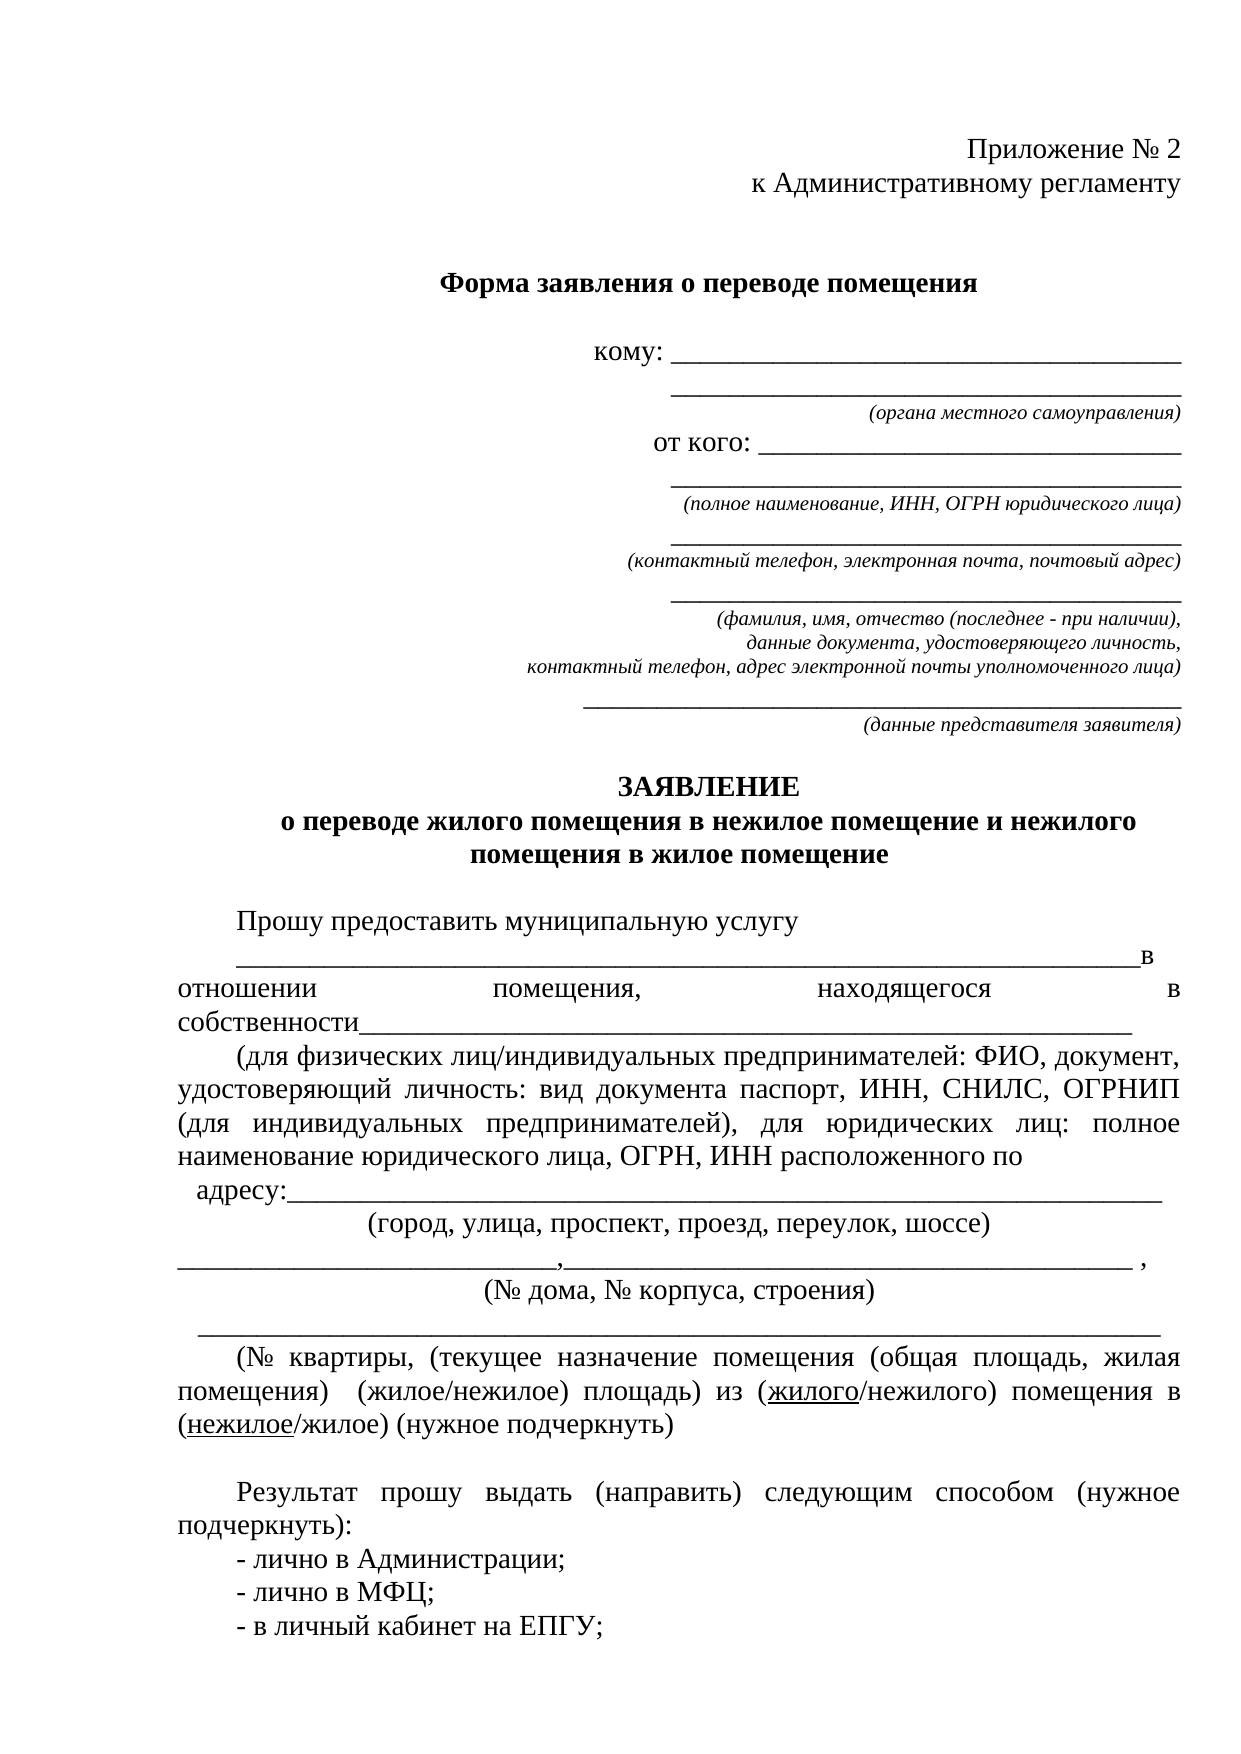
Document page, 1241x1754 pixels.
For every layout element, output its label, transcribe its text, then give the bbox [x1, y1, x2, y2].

text (для физических лиц/индивидуальных предпринимателей: ФИО, документ, удостоверяющий личность: вид документа паспорт, ИНН, СНИЛС, ОГРНИП (для индивидуальных предпринимателей), для юридических лиц: полное наименование юридического лица, ОГРН, ИНН расположенного по [177, 1038, 1181, 1172]
text данные документа, удостоверяющего личность, [177, 630, 1181, 654]
text __________________________________________________________________ [177, 1306, 1181, 1339]
text _________________________________________ [177, 678, 1181, 712]
text Приложение № 2 [177, 131, 1181, 165]
text Форма заявления о переводе помещения [177, 266, 1181, 299]
text от кого: _____________________________ [177, 424, 1181, 457]
text (№ дома, № корпуса, строения) [177, 1272, 1181, 1306]
text __________________________,_______________________________________ , [177, 1239, 1181, 1272]
text - в личный кабинет на ЕПГУ; [177, 1608, 1181, 1641]
text Результат прошу выдать (направить) следующим способом (нужное подчеркнуть): [177, 1474, 1181, 1541]
text ___________________________________ [177, 457, 1181, 491]
text (№ квартиры, (текущее назначение помещения (общая площадь, жилая помещения) (жилое/нежилое) площадь) из (жилого/нежилого) помещения в (нежилое/жилое) (нужное подчеркнуть) [177, 1339, 1181, 1440]
text контактный телефон, адрес электронной почты уполномоченного лица) [177, 654, 1181, 678]
text - лично в МФЦ; [177, 1574, 1181, 1608]
text ___________________________________ [177, 515, 1181, 548]
text ЗАЯВЛЕНИЕ [177, 769, 1181, 803]
text о переводе жилого помещения в нежилое помещение и нежилого помещения в жилое помещение [177, 803, 1181, 870]
text (органа местного самоуправления) [177, 400, 1181, 424]
text кому: ___________________________________ [177, 333, 1181, 366]
text ______________________________________________________________в отношении помещения, находящегося в собственности_____________________________________________________ [177, 937, 1181, 1038]
text (фамилия, имя, отчество (последнее - при наличии), [177, 606, 1181, 630]
text к Административному регламенту [177, 165, 1181, 198]
text Прошу предоставить муниципальную услугу [177, 903, 1181, 937]
text (полное наименование, ИНН, ОГРН юридического лица) [177, 491, 1181, 515]
text - лично в Администрации; [177, 1541, 1181, 1574]
text (данные представителя заявителя) [177, 712, 1181, 736]
text ___________________________________ [177, 366, 1181, 400]
text ___________________________________ [177, 572, 1181, 606]
text адресу:____________________________________________________________ (город, улица, проспект, проезд, переулок, шоссе) [177, 1172, 1181, 1239]
text (контактный телефон, электронная почта, почтовый адрес) [177, 548, 1181, 572]
